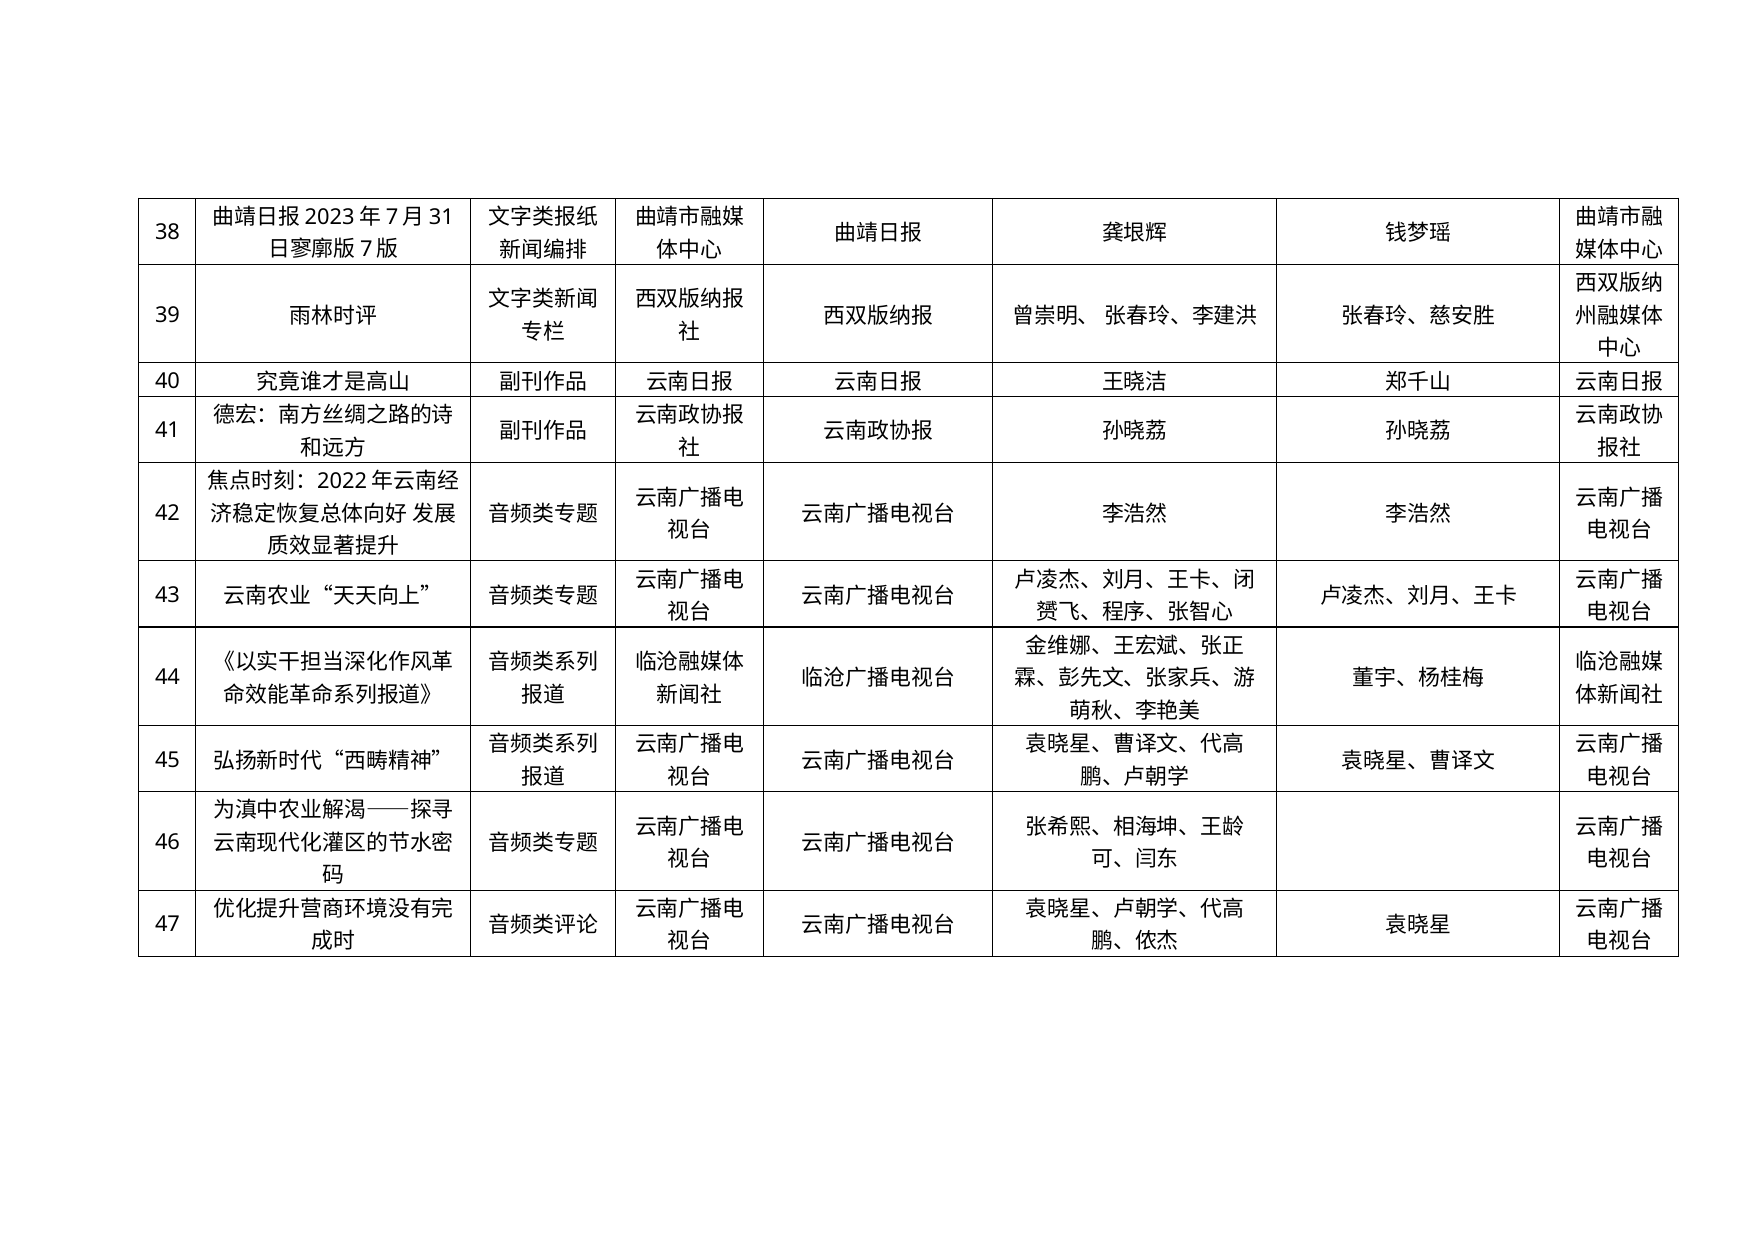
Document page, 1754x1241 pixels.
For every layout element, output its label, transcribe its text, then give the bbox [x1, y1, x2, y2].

table_cell 音频类专题 [471, 792, 615, 889]
table_cell 孙晓荔 [993, 397, 1276, 462]
table_cell 43 [139, 561, 195, 626]
table_cell 优化提升营商环境没有完成时 [196, 891, 470, 956]
table_cell 40 [139, 363, 195, 396]
table_cell 云南政协报 [764, 397, 992, 462]
table_cell 袁晓星 [1277, 891, 1559, 956]
table_cell 云南广播电视台 [764, 561, 992, 626]
table_cell 焦点时刻：2022年云南经济稳定恢复总体向好 发展质效显著提升 [196, 463, 470, 560]
table_cell 44 [139, 628, 195, 725]
table_cell 袁晓星、卢朝学、代高鹏、侬杰 [993, 891, 1276, 956]
table_cell 弘扬新时代“西畴精神” [196, 726, 470, 791]
table_cell 云南广播电视台 [764, 726, 992, 791]
table_cell 张希熙、相海坤、王龄可、闫东 [993, 792, 1276, 889]
table_cell 文字类新闻专栏 [471, 265, 615, 362]
table_cell 李浩然 [993, 463, 1276, 560]
table_cell 45 [139, 726, 195, 791]
table_cell 西双版纳报社 [616, 265, 763, 362]
table_cell 龚垠辉 [993, 199, 1276, 264]
table_cell 临沧融媒体新闻社 [616, 628, 763, 725]
table_cell 云南农业“天天向上” [196, 561, 470, 626]
table_cell 郑千山 [1277, 363, 1559, 396]
table_cell 38 [139, 199, 195, 264]
table_cell 文字类报纸新闻编排 [471, 199, 615, 264]
table_cell 云南广播电视台 [1560, 463, 1678, 560]
table_cell 《以实干担当深化作风革命效能革命系列报道》 [196, 628, 470, 725]
table_cell 临沧广播电视台 [764, 628, 992, 725]
table_cell 西双版纳报 [764, 265, 992, 362]
table_cell 云南广播电视台 [616, 726, 763, 791]
table_cell 音频类评论 [471, 891, 615, 956]
table_cell 云南广播电视台 [616, 891, 763, 956]
table_cell 音频类系列报道 [471, 726, 615, 791]
table_cell 曲靖日报 [764, 199, 992, 264]
table_cell 云南广播电视台 [764, 463, 992, 560]
table_cell 曲靖日报2023年 7月31日寥廓版7版 [196, 199, 470, 264]
table_cell 39 [139, 265, 195, 362]
table_cell 袁晓星、曹译文、代高鹏、卢朝学 [993, 726, 1276, 791]
table_cell 究竟谁才是高山 [196, 363, 470, 396]
table_cell 云南广播电视台 [616, 792, 763, 889]
table_cell 音频类系列报道 [471, 628, 615, 725]
table_cell 云南广播电视台 [764, 792, 992, 889]
table_cell 李浩然 [1277, 463, 1559, 560]
table_cell 副刊作品 [471, 397, 615, 462]
table_cell 曾崇明、 张春玲、李建洪 [993, 265, 1276, 362]
table_cell 42 [139, 463, 195, 560]
table_cell 张春玲、慈安胜 [1277, 265, 1559, 362]
table_cell 钱梦瑶 [1277, 199, 1559, 264]
table_cell 董宇、杨桂梅 [1277, 628, 1559, 725]
table_cell 云南政协报社 [616, 397, 763, 462]
table_cell [1277, 792, 1559, 889]
table_cell 音频类专题 [471, 463, 615, 560]
table_cell 云南日报 [616, 363, 763, 396]
table_cell 云南广播电视台 [1560, 561, 1678, 626]
table_cell 音频类专题 [471, 561, 615, 626]
table_cell 云南广播电视台 [1560, 891, 1678, 956]
table_cell 云南广播电视台 [1560, 792, 1678, 889]
table_cell 云南广播电视台 [616, 561, 763, 626]
table_cell 曲靖市融媒体中心 [1560, 199, 1678, 264]
table_cell 王晓洁 [993, 363, 1276, 396]
table_cell 金维娜、王宏斌、张正霖、彭先文、张家兵、游萌秋、李艳美 [993, 628, 1276, 725]
table_cell 卢凌杰、刘月、王卡 [1277, 561, 1559, 626]
table_cell 副刊作品 [471, 363, 615, 396]
table_cell 云南广播电视台 [764, 891, 992, 956]
table_cell 46 [139, 792, 195, 889]
table_cell 袁晓星、曹译文 [1277, 726, 1559, 791]
table_cell 曲靖市融媒体中心 [616, 199, 763, 264]
table_cell 47 [139, 891, 195, 956]
table_cell 云南广播电视台 [1560, 726, 1678, 791]
table_cell 云南日报 [1560, 363, 1678, 396]
table_cell 云南日报 [764, 363, 992, 396]
table_cell 西双版纳州融媒体中心 [1560, 265, 1678, 362]
table_cell 孙晓荔 [1277, 397, 1559, 462]
table_cell 雨林时评 [196, 265, 470, 362]
table_cell 临沧融媒体新闻社 [1560, 628, 1678, 725]
table_cell 云南政协报社 [1560, 397, 1678, 462]
table_cell 41 [139, 397, 195, 462]
table_cell 云南广播电视台 [616, 463, 763, 560]
table_cell 为滇中农业解渴——探寻云南现代化灌区的节水密码 [196, 792, 470, 889]
table_cell 德宏：南方丝绸之路的诗和远方 [196, 397, 470, 462]
table_cell 卢凌杰、刘月、王卡、闭赟飞、程序、张智心 [993, 561, 1276, 626]
